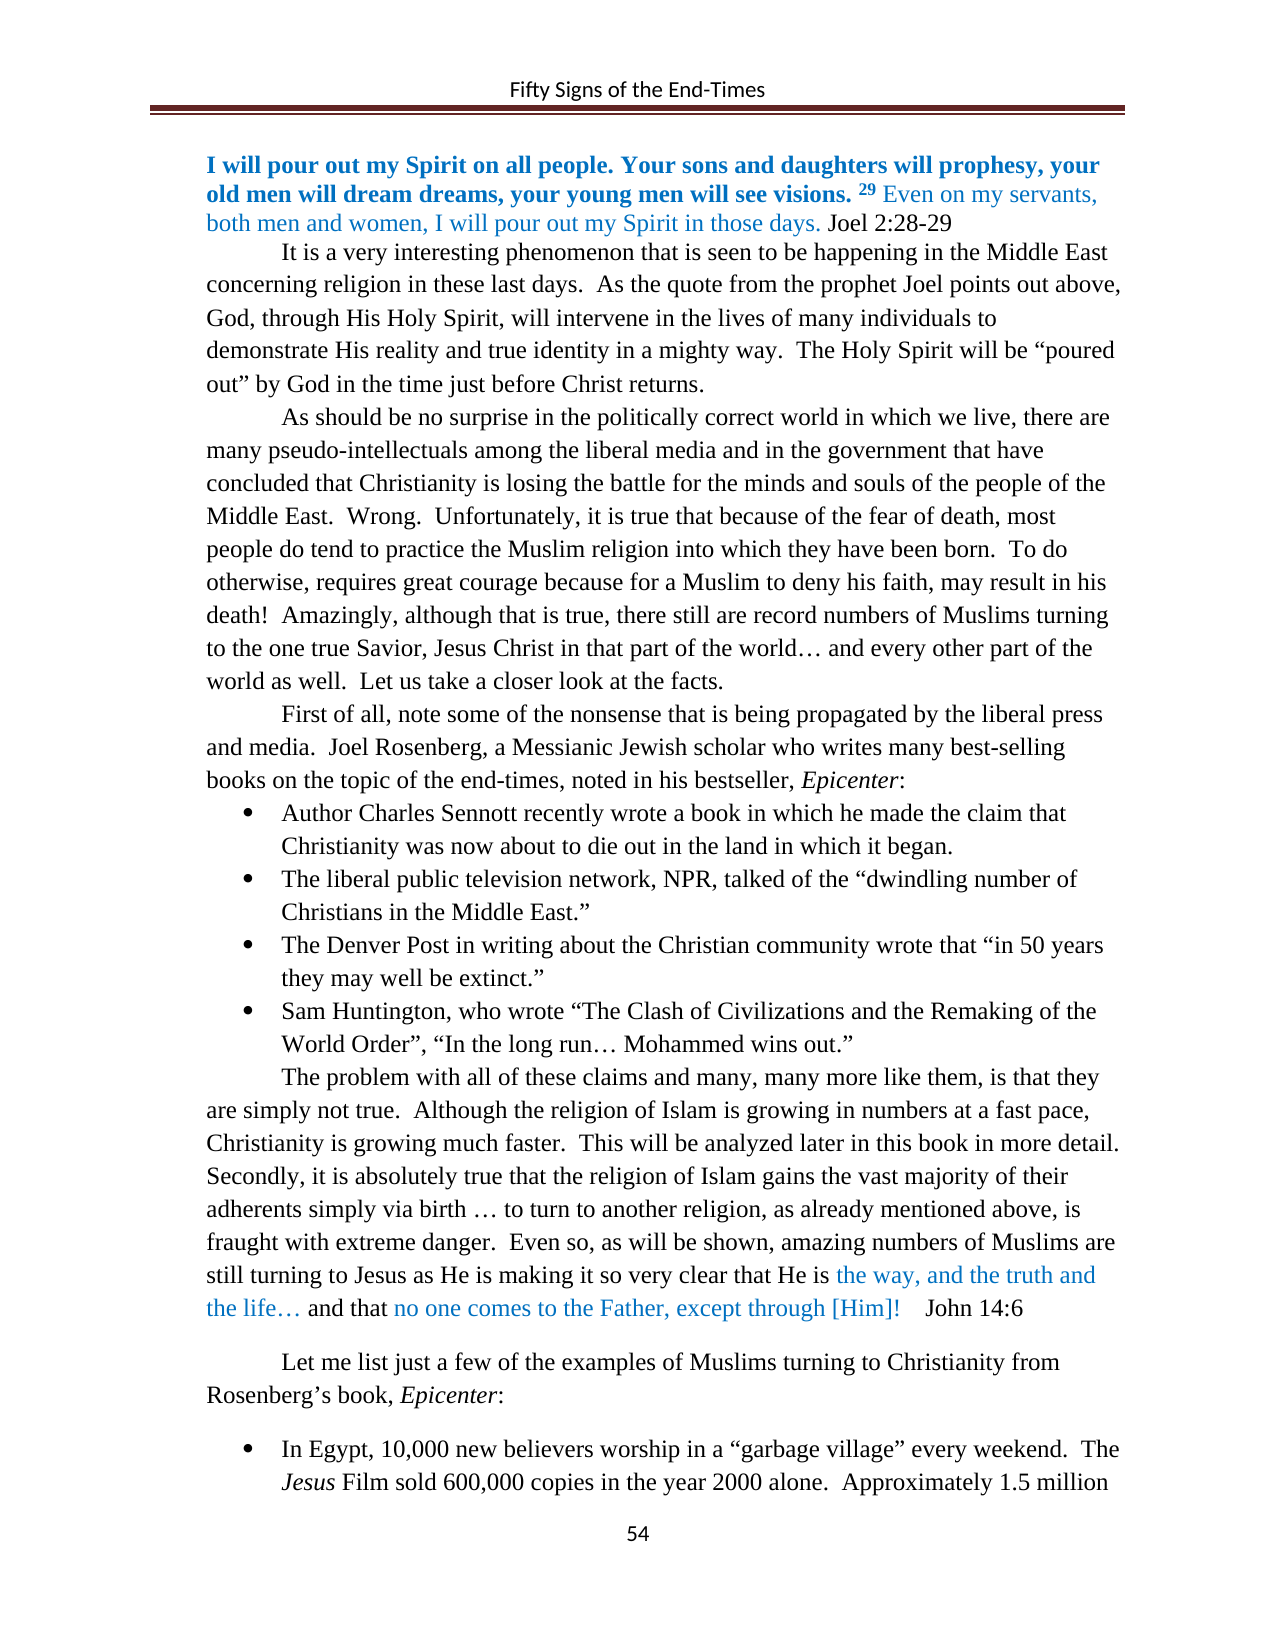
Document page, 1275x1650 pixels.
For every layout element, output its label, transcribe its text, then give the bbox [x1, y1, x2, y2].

list Author Charles Sennott recently wrote a book in which he made the claim that Christianity was now about to die out in the land in which it began. [244, 798, 1125, 860]
list It is a very interesting phenomenon that is seen to be happening in the Middle East concerning religion in these last days. As the quote from the prophet Joel points out above, God, through His Holy Spirit, will intervene in the lives of many individuals to demonstrate His reality and true identity in a mighty way. The Holy Spirit will be “poured out” by God in the time just before Christ returns. [206, 237, 1125, 397]
text The problem with all of these claims and many, many more like them, is that they are simply not true. Although the religion of Islam is growing in numbers at a fast pace, Christianity is growing much faster. This will be analyzed later in this book in more detail. Secondly, it is absolutely true that the religion of Islam gains the vast majority of their adherents simply via birth … to turn to another religion, as already mentioned above, is fraught with extreme danger. Even so, as will be shown, amazing numbers of Muslims are still turning to Jesus as He is making it so very clear that He is the way, and the truth and the life… and that no one comes to the Father, except through [Him]! John 14:6 [206, 1062, 1125, 1322]
list Sam Huntington, who wrote “The Clash of Civilizations and the Remaking of the World Order”, “In the long run… Mohammed wins out.” [244, 996, 1125, 1058]
list As should be no surprise in the politically correct world in which we live, there are many pseudo-intellectuals among the liberal media and in the government that have concluded that Christianity is losing the battle for the minds and souls of the people of the Middle East. Wrong. Unfortunately, it is true that because of the fear of death, most people do tend to practice the Muslim religion into which they have been born. To do otherwise, requires great courage because for a Muslim to deny his faith, may result in his death! Amazingly, although that is true, there still are record numbers of Muslims turning to the one true Savior, Jesus Christ in that part of the world… and every other part of the world as well. Let us take a closer look at the facts. [206, 402, 1125, 694]
list First of all, note some of the nonsense that is being propagated by the liberal press and media. Joel Rosenberg, a Messianic Jewish scholar who writes many best-selling books on the topic of the end-times, noted in his bestseller, Epicenter: [206, 699, 1125, 794]
list The liberal public television network, NPR, talked of the “dwindling number of Christians in the Middle East.” [244, 864, 1125, 926]
list The Denver Post in writing about the Christian community wrote that “in 50 years they may well be extinct.” [244, 930, 1125, 992]
list I will pour out my Spirit on all people. Your sons and daughters will prophesy, your old men will dream dreams, your young men will see visions. 29 Even on my servants, both men and women, I will pour out my Spirit in those days. Joel 2:28-29 [206, 150, 1125, 237]
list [244, 1434, 1125, 1496]
text Let me list just a few of the examples of Muslims turning to Christianity from Rosenberg’s book, Epicenter: [206, 1347, 1125, 1409]
